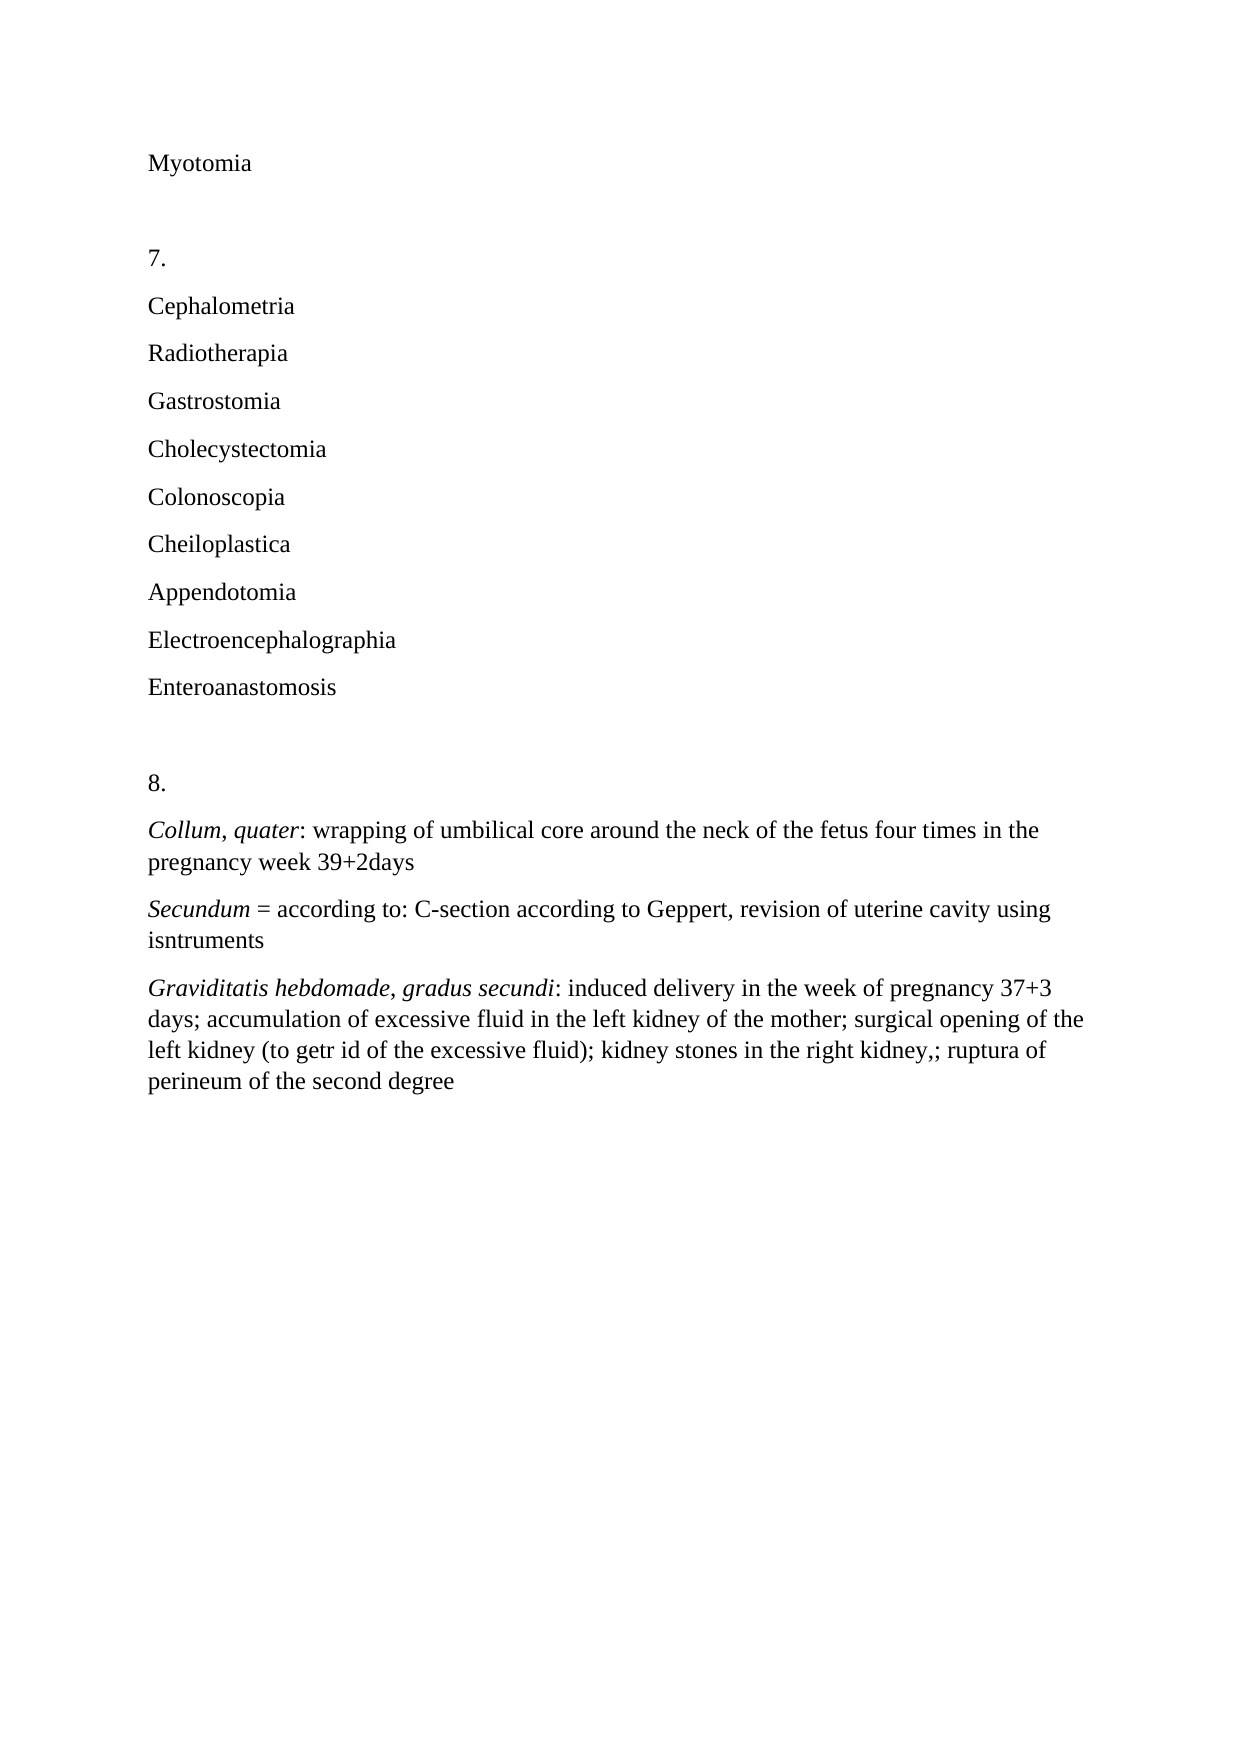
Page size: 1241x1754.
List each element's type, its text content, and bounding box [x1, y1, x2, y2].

text 7. [148, 243, 1093, 272]
text Cheiloplastica [148, 529, 1093, 558]
text Enteroanastomosis [148, 672, 1093, 701]
text Myotomia [148, 148, 1093, 176]
text Collum, quater: wrapping of umbilical core around the neck of the fetus four times in the pregnancy week 39+2days [148, 816, 1093, 875]
text Graviditatis hebdomade, gradus secundi: induced delivery in the week of pregnancy 37+3 days; accumulation of excessive fluid in the left kidney of the mother; surgical opening of the left kidney (to getr id of the excessive fluid); kidney stones in the right kidney,; ruptura of perineum of the second degree [148, 973, 1093, 1095]
text Electroencephalographia [148, 625, 1093, 653]
text Secundum = according to: C-section according to Geppert, revision of uterine cavity using isntruments [148, 894, 1093, 954]
text Radiotherapia [148, 338, 1093, 367]
text Appendotomia [148, 577, 1093, 606]
text Cephalometria [148, 291, 1093, 319]
text 8. [148, 768, 1093, 797]
text Gastrostomia [148, 386, 1093, 415]
text Colonoscopia [148, 482, 1093, 510]
text Cholecystectomia [148, 434, 1093, 463]
